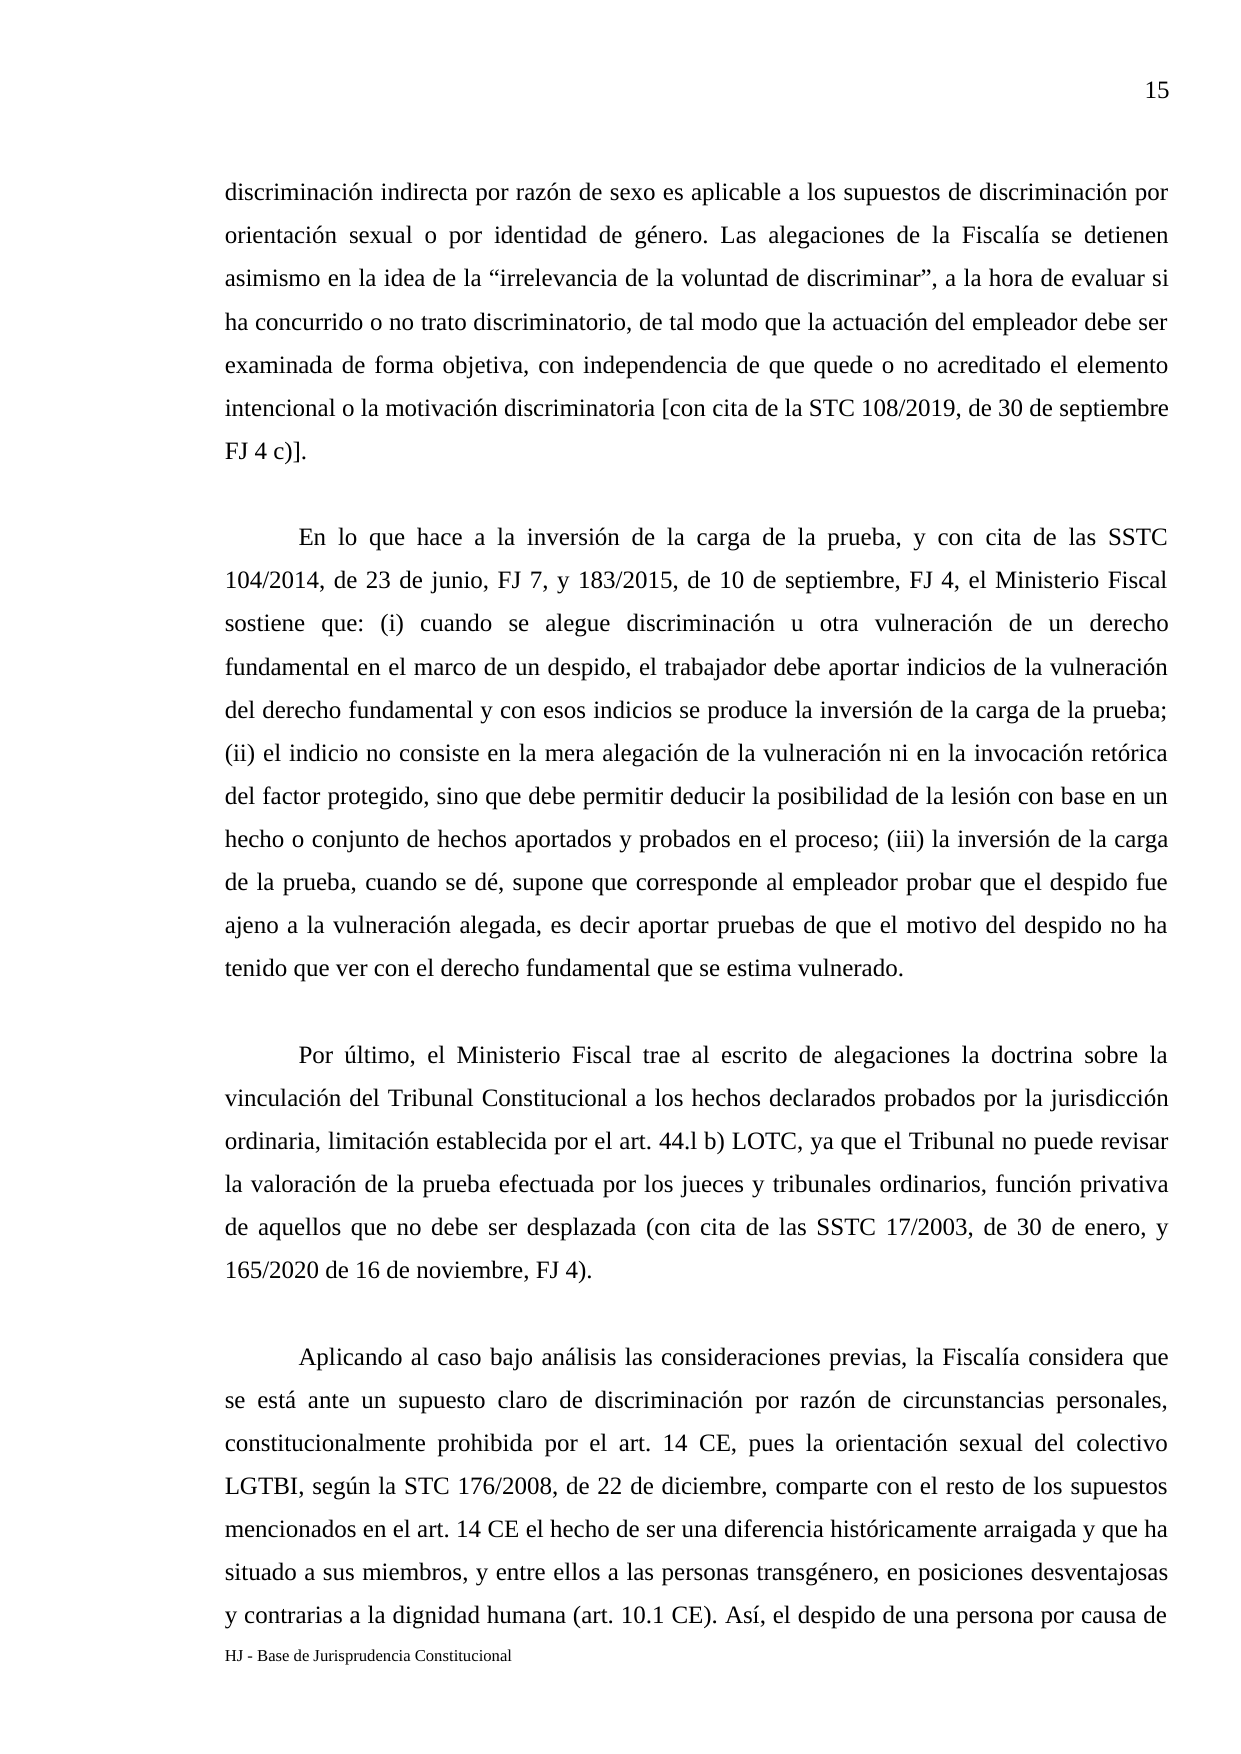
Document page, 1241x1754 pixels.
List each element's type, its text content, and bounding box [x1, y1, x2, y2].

text En lo que hace a la inversión de la carga de la prueba, y con cita de las SSTC 104/2014, de 23 de junio, FJ 7, y 183/2015, de 10 de septiembre, FJ 4, el Ministerio Fiscal sostiene que: (i) cuando se alegue discriminación u otra vulneración de un derecho fundamental en el marco de un despido, el trabajador debe aportar indicios de la vulneración del derecho fundamental y con esos indicios se produce la inversión de la carga de la prueba; (ii) el indicio no consiste en la mera alegación de la vulneración ni en la invocación retórica del factor protegido, sino que debe permitir deducir la posibilidad de la lesión con base en un hecho o conjunto de hechos aportados y probados en el proceso; (iii) la inversión de la carga de la prueba, cuando se dé, supone que corresponde al empleador probar que el despido fue ajeno a la vulneración alegada, es decir aportar pruebas de que el motivo del despido no ha tenido que ver con el derecho fundamental que se estima vulnerado. [224, 522, 1169, 982]
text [224, 1342, 1169, 1629]
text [224, 177, 1169, 465]
text Por último, el Ministerio Fiscal trae al escrito de alegaciones la doctrina sobre la vinculación del Tribunal Constitucional a los hechos declarados probados por la jurisdicción ordinaria, limitación establecida por el art. 44.l b) LOTC, ya que el Tribunal no puede revisar la valoración de la prueba efectuada por los jueces y tribunales ordinarios, función privativa de aquellos que no debe ser desplazada (con cita de las SSTC 17/2003, de 30 de enero, y 165/2020 de 16 de noviembre, FJ 4). [224, 1040, 1169, 1284]
